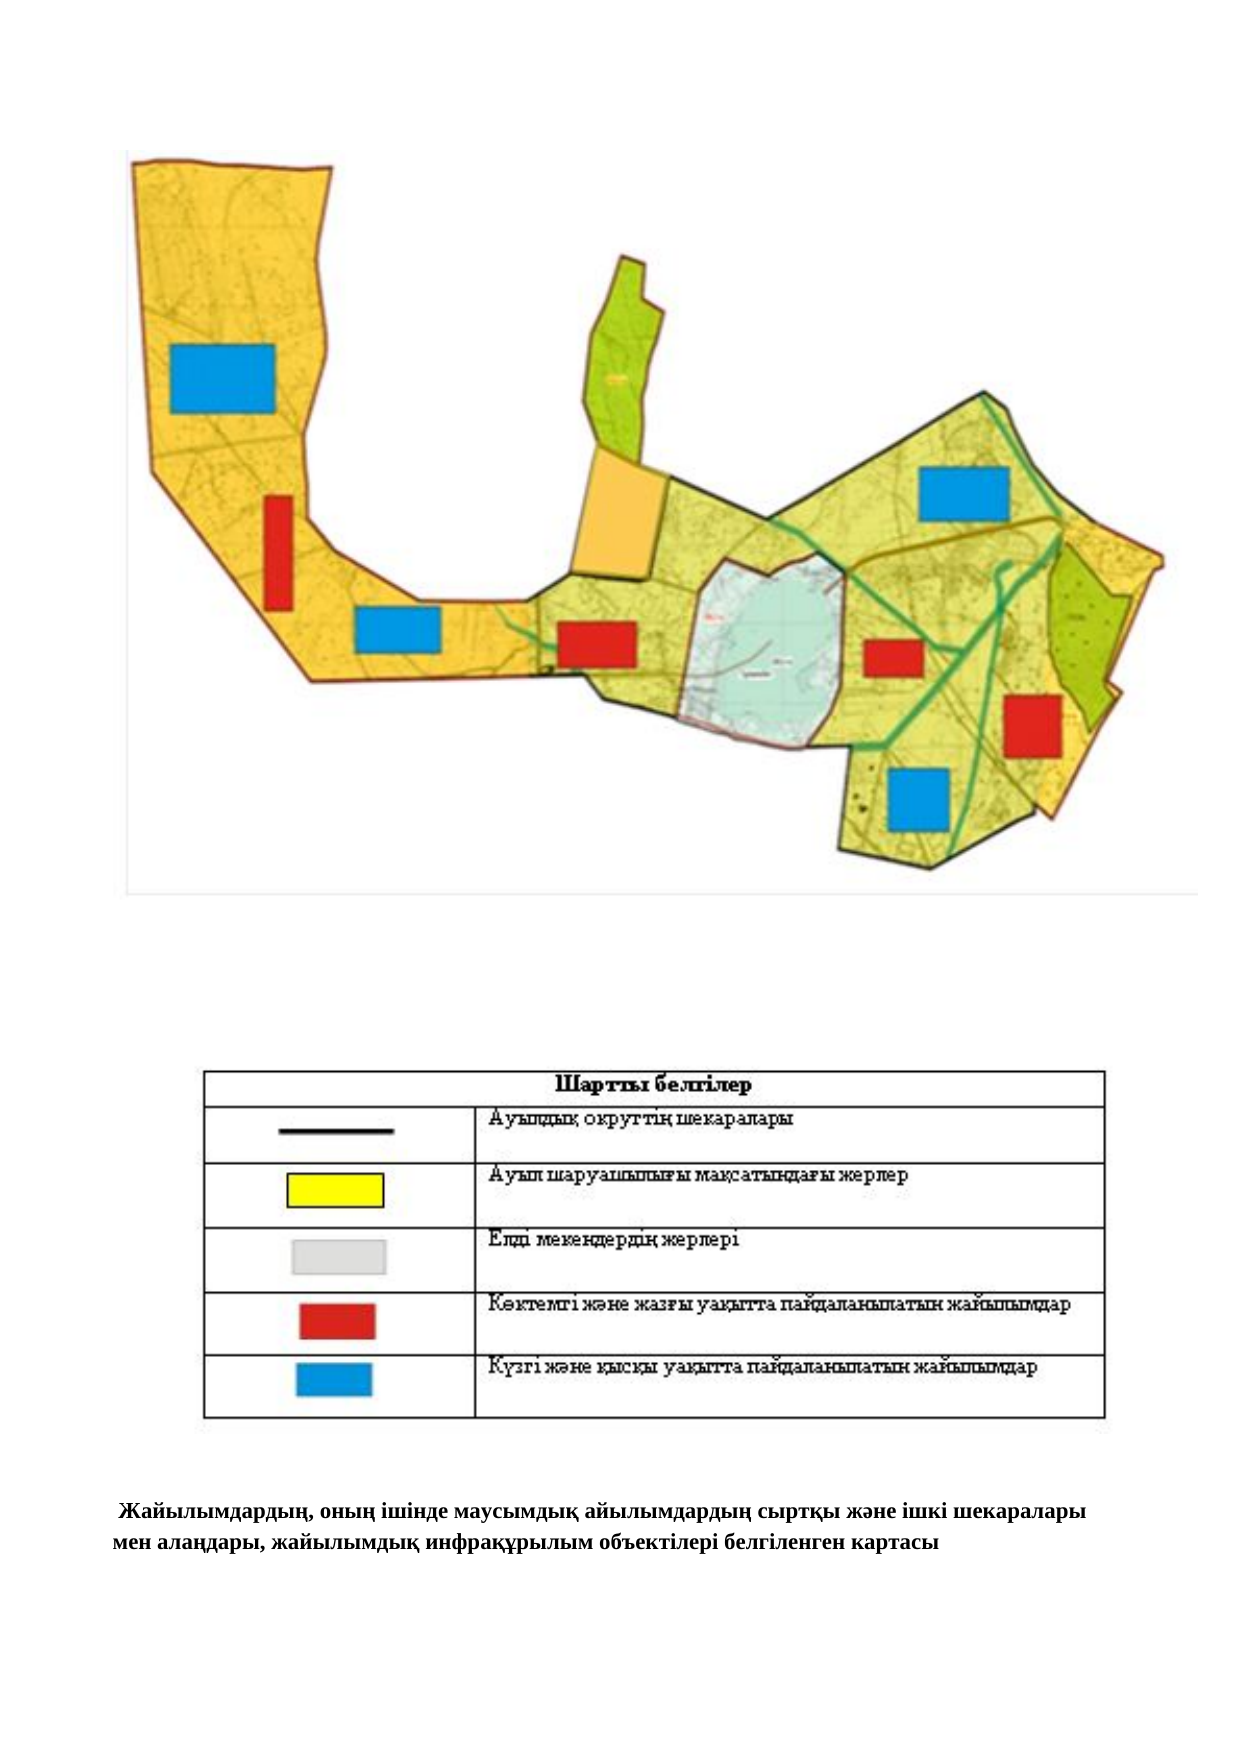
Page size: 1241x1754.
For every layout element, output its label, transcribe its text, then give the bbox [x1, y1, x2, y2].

picture [112, 150, 1198, 1434]
text Жайылымдардың, оның ішінде маусымдық айылымдардың сыртқы және ішкі шекаралары мен алаңдары, жайылымдық инфрақұрылым объектілері белгіленген картасы [112, 1498, 1128, 1554]
